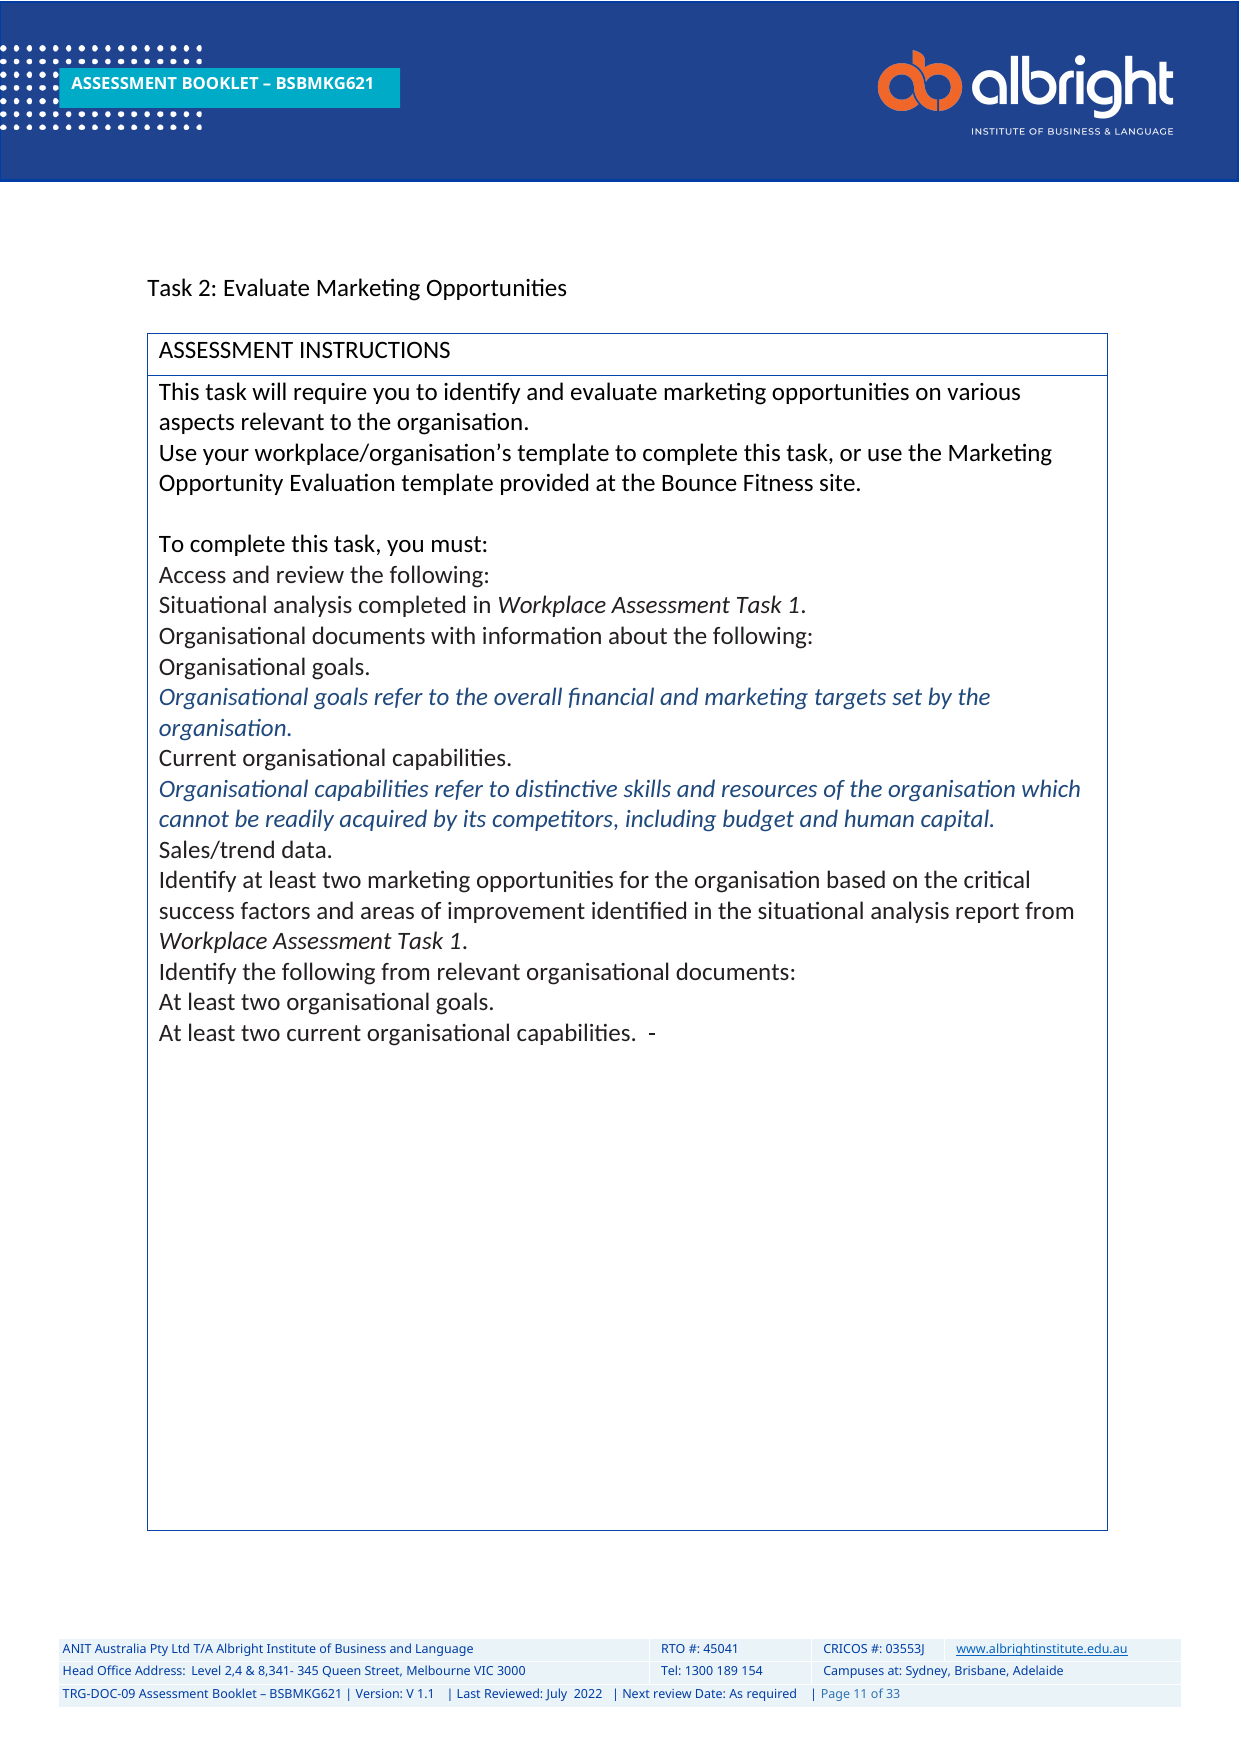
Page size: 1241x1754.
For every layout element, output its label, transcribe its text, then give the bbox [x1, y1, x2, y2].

text Task 2: Evaluate Marketing Opportunities [147, 272, 1093, 303]
table_header ASSESSMENT INSTRUCTIONS [148, 334, 1107, 375]
picture [873, 45, 1177, 141]
table_cell This task will require you to identify and evaluate marketing opportunities on various aspects relevant to the organisation. Use your workplace/organisation’s template to complete this task, or use the Marketing Opportunity Evaluation template provided at the Bounce Fitness site. To complete this task, you must: Access and review the following: Situational analysis completed in Workplace Assessment Task 1. Organisational documents with information about the following: Organisational goals. Organisational goals refer to the overall financial and marketing targets set by the organisation. Current organisational capabilities. Organisational capabilities refer to distinctive skills and resources of the organisation which cannot be readily acquired by its competitors, including budget and human capital. Sales/trend data. Identify at least two marketing opportunities for the organisation based on the critical success factors and areas of improvement identified in the situational analysis report from Workplace Assessment Task 1. Identify the following from relevant organisational documents: At least two organisational goals. At least two current organisational capabilities. [148, 376, 1107, 1529]
picture [0, 45, 202, 130]
